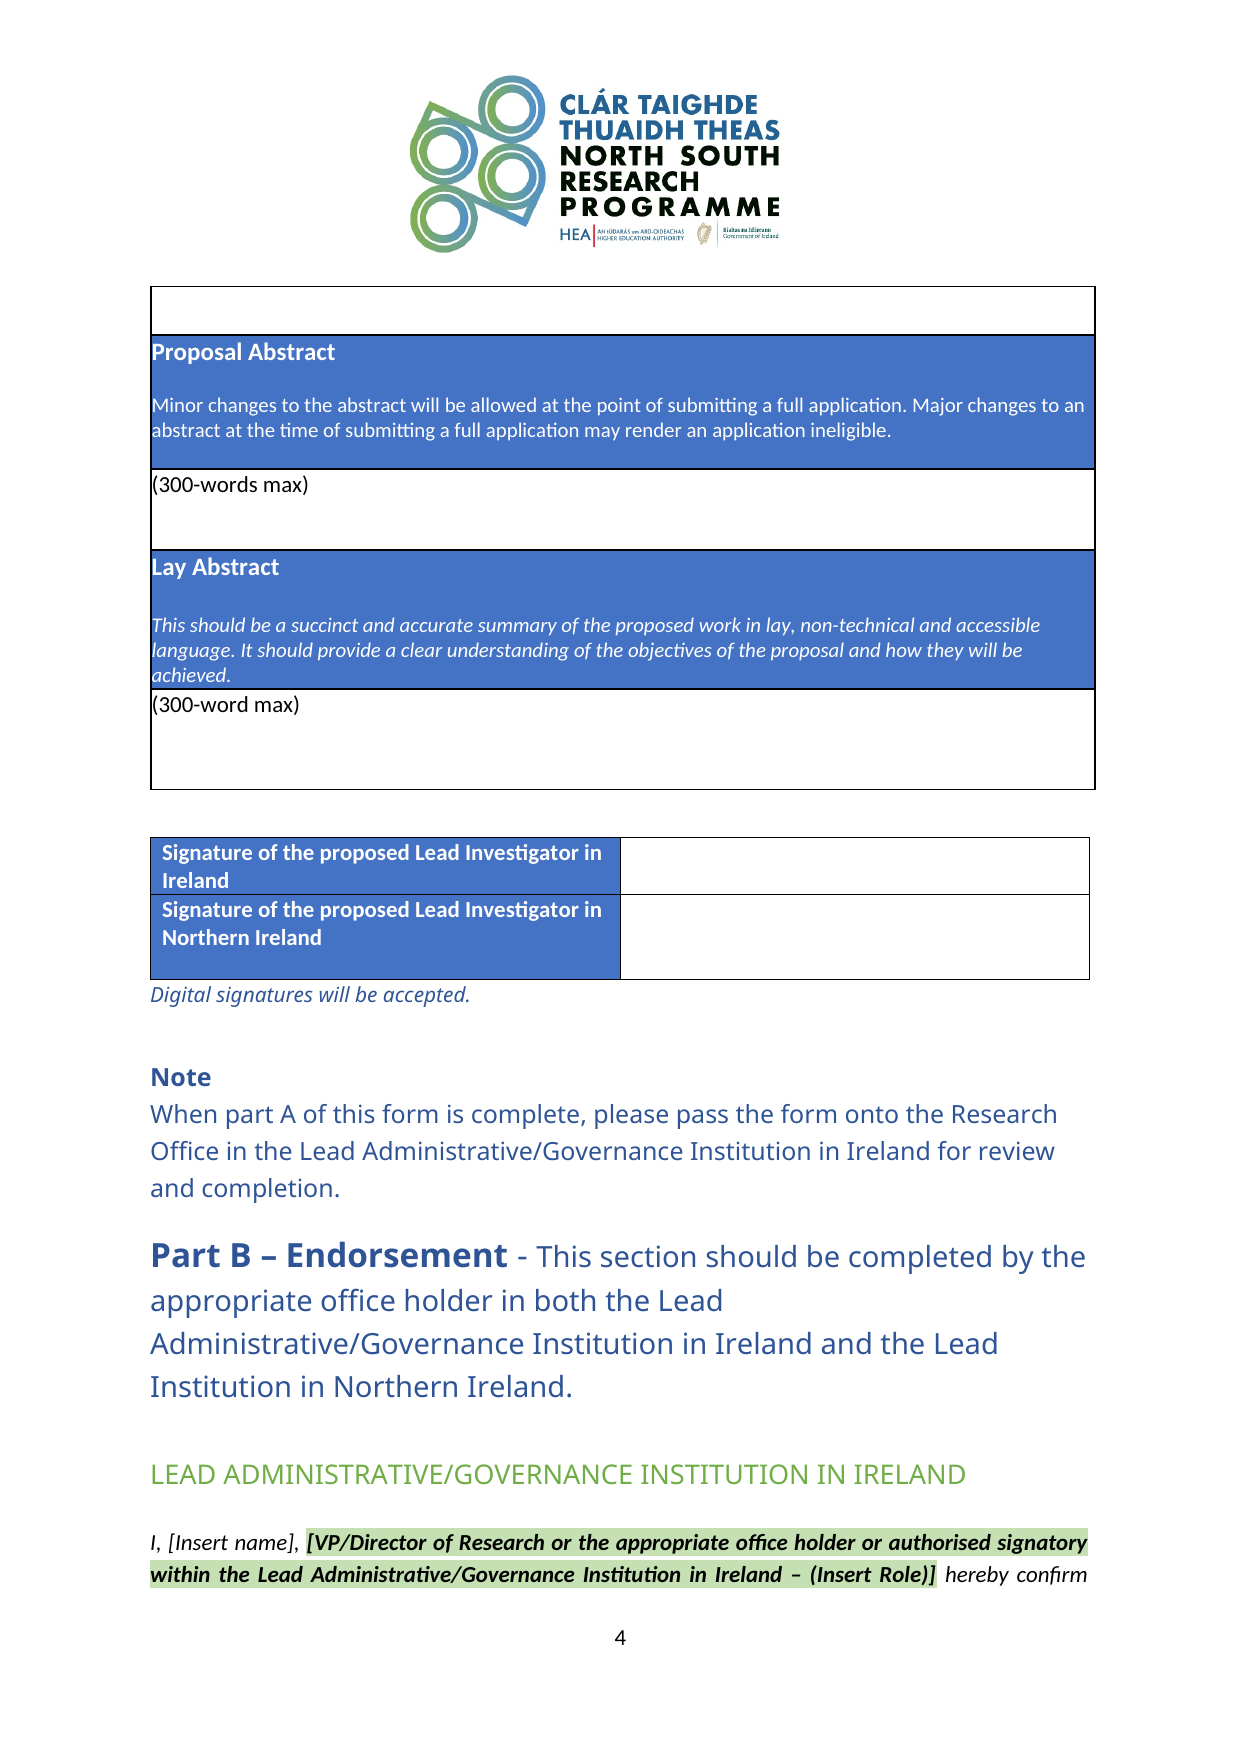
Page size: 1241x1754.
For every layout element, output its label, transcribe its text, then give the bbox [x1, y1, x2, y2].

table_header Signature of the proposed Lead Investigator in Ireland [151, 838, 620, 894]
picture [398, 75, 786, 258]
text Digital signatures will be accepted. [150, 980, 1090, 1009]
subtitle Part B – Endorsement - This section should be completed by the appropriate office holder in both the Lead Administrative/Governance Institution in Ireland and the Lead Institution in Northern Ireland. [150, 1232, 1090, 1406]
text When part A of this form is complete, please pass the form onto the Research Office in the Lead Administrative/Governance Institution in Ireland for review and completion. [150, 1097, 1090, 1204]
subtitle LEAD ADMINISTRATIVE/GOVERNANCE INSTITUTION IN IRELAND [150, 1456, 1090, 1493]
text Note [150, 1060, 1090, 1094]
table_cell (300-words max) [152, 470, 1094, 549]
table_cell Proposal Abstract Minor changes to the abstract will be allowed at the point of submitting a full application. Major changes to an abstract at the time of submitting a full application may render an application ineligible. [152, 336, 1094, 468]
table_header [621, 838, 1089, 894]
table_cell [621, 895, 1089, 979]
table_cell Signature of the proposed Lead Investigator in Northern Ireland [151, 895, 620, 979]
table_cell Lay Abstract This should be a succinct and accurate summary of the proposed work in lay, non-technical and accessible language. It should provide a clear understanding of the objectives of the proposal and how they will be achieved. [152, 551, 1094, 688]
table_cell (300-word max) [152, 690, 1094, 789]
table_cell [152, 287, 1094, 334]
